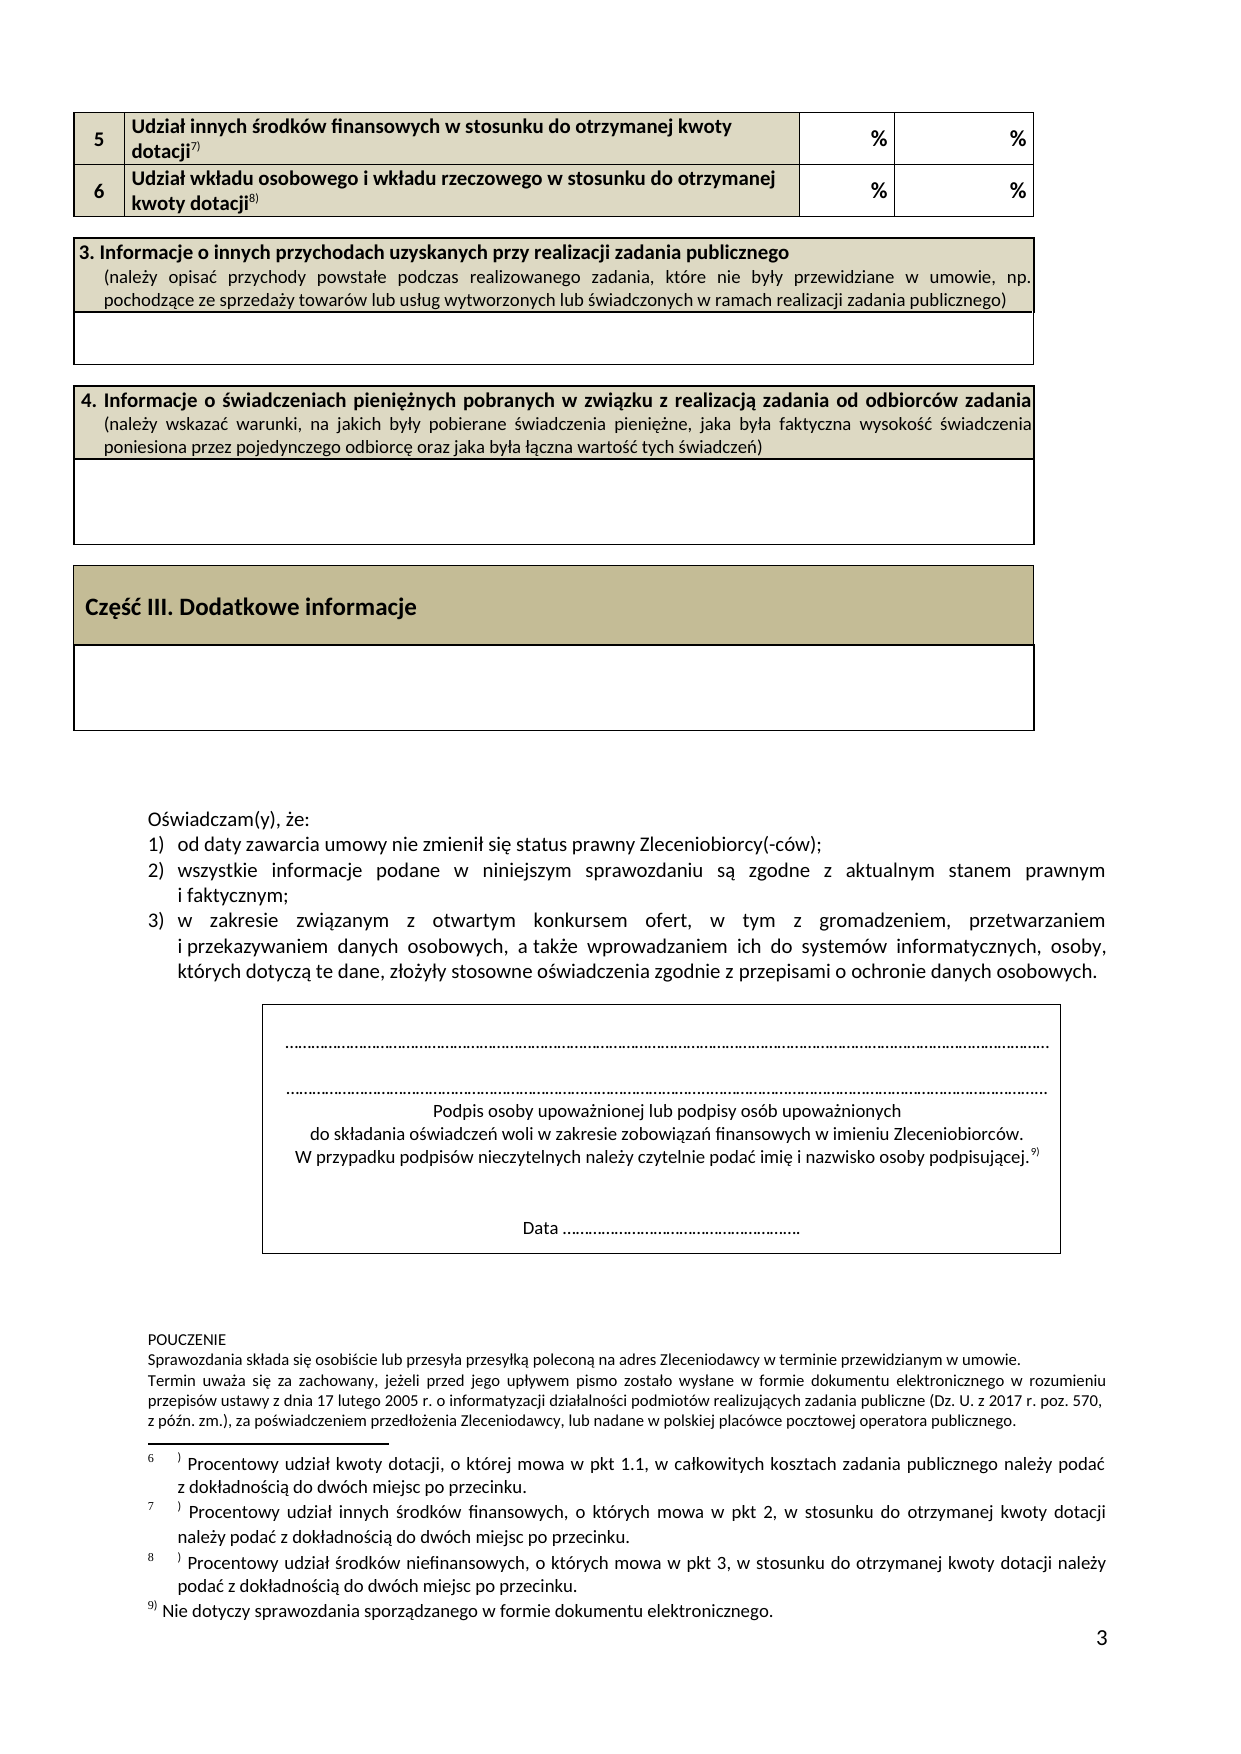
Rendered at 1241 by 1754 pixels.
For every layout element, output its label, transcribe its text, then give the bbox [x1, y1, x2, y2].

table_cell [75, 311, 1033, 363]
text Sprawozdania składa się osobiście lub przesyła przesyłką poleconą na adres Zleceniodawcy w terminie przewidzianym w umowie. [148, 1349, 1107, 1370]
table_cell % [800, 113, 894, 164]
table_header Część III. Dodatkowe informacje [74, 566, 1033, 644]
table_cell [75, 646, 1033, 729]
text 1) od daty zawarcia umowy nie zmienił się status prawny Zleceniobiorcy(-ców); [148, 831, 1107, 857]
text Oświadczam(y), że: [148, 806, 1107, 831]
table_cell % [895, 165, 1033, 216]
table_cell 6 [75, 165, 124, 216]
text POUCZENIE [148, 1329, 1107, 1349]
table_cell Udział innych środków finansowych w stosunku do otrzymanej kwoty dotacji) [125, 113, 799, 164]
text 2) wszystkie informacje podane w niniejszym sprawozdaniu są zgodne z aktualnym stanem prawnym i faktycznym; [148, 857, 1107, 908]
text Termin uważa się za zachowany, jeżeli przed jego upływem pismo zostało wysłane w formie dokumentu elektronicznego w rozumieniu przepisów ustawy z dnia 17 lutego 2005 r. o informatyzacji działalności podmiotów realizujących zadania publiczne (Dz. U. z 2017 r. poz. 570, z późn. zm.), za poświadczeniem przedłożenia Zleceniodawcy, lub nadane w polskiej placówce pocztowej operatora publicznego. [148, 1370, 1107, 1431]
table_header 3. Informacje o innych przychodach uzyskanych przy realizacji zadania publicznego (należy opisać przychody powstałe podczas realizowanego zadania, które nie były przewidziane w umowie, np. pochodzące ze sprzedaży towarów lub usług wytworzonych lub świadczonych w ramach realizacji zadania publicznego) [75, 239, 1033, 311]
table_cell % [800, 165, 894, 216]
table_header 4. Informacje o świadczeniach pieniężnych pobranych w związku z realizacją zadania od odbiorców zadania (należy wskazać warunki, na jakich były pobierane świadczenia pieniężne, jaka była faktyczna wysokość świadczenia poniesiona przez pojedynczego odbiorcę oraz jaka była łączna wartość tych świadczeń) [75, 387, 1033, 458]
table_cell [75, 460, 1033, 543]
table_header …………………………………………………………………………………………………………………………………………………………… ……………………………………………………………………………………..…………………………………………………………………... Podpis osoby upoważnionej lub podpisy osób upoważnionych do składania oświadczeń woli w zakresie zobowiązań finansowych w imieniu Zleceniobiorców. W przypadku podpisów nieczytelnych należy czytelnie podać imię i nazwisko osoby podpisującej.) Data ………………………………………………. [263, 1005, 1060, 1253]
table_cell % [895, 113, 1033, 164]
table_cell 5 [75, 113, 124, 164]
text 3) w zakresie związanym z otwartym konkursem ofert, w tym z gromadzeniem, przetwarzaniem i przekazywaniem danych osobowych, a także wprowadzaniem ich do systemów informatycznych, osoby, których dotyczą te dane, złożyły stosowne oświadczenia zgodnie z przepisami o ochronie danych osobowych. [148, 908, 1107, 984]
table_cell Udział wkładu osobowego i wkładu rzeczowego w stosunku do otrzymanej kwoty dotacji) [125, 165, 799, 216]
